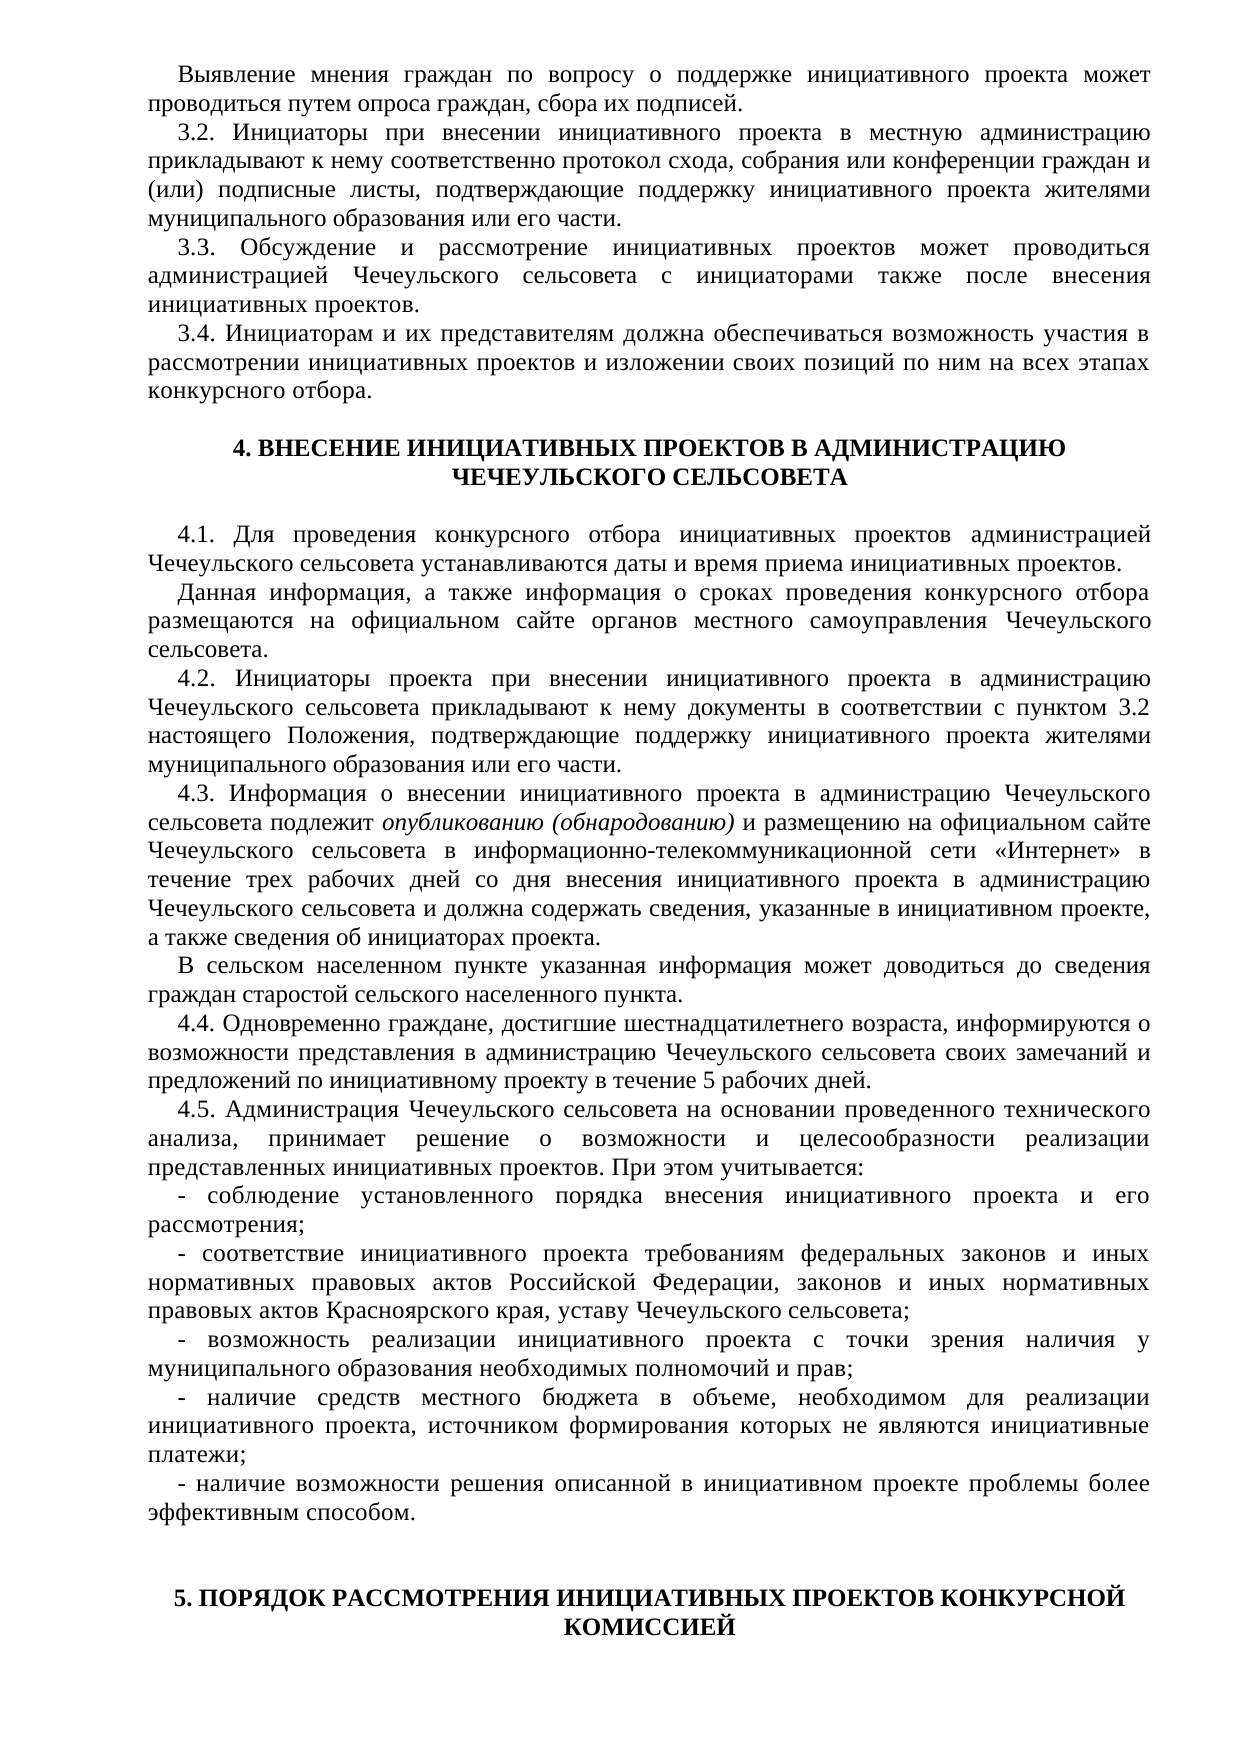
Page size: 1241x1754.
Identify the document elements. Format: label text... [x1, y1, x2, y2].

text 3.3. Обсуждение и рассмотрение инициативных проектов может проводиться администрацией Чечеульского сельсовета с инициаторами также после внесения инициативных проектов. [148, 232, 1152, 318]
text В сельском населенном пункте указанная информация может доводиться до сведения граждан старостой сельского населенного пункта. [148, 950, 1152, 1008]
text - возможность реализации инициативного проекта с точки зрения наличия у муниципального образования необходимых полномочий и прав; [148, 1324, 1152, 1382]
text 4.2. Инициаторы проекта при внесении инициативного проекта в администрацию Чечеульского сельсовета прикладывают к нему документы в соответствии с пунктом 3.2 настоящего Положения, подтверждающие поддержку инициативного проекта жителями муниципального образования или его части. [148, 663, 1152, 778]
text - соответствие инициативного проекта требованиям федеральных законов и иных нормативных правовых актов Российской Федерации, законов и иных нормативных правовых актов Красноярского края, уставу Чечеульского сельсовета; [148, 1238, 1152, 1324]
text 4. ВНЕСЕНИЕ ИНИЦИАТИВНЫХ ПРОЕКТОВ В АДМИНИСТРАЦИЮ ЧЕЧЕУЛЬСКОГО СЕЛЬСОВЕТА [148, 433, 1152, 490]
text 4.4. Одновременно граждане, достигшие шестнадцатилетнего возраста, информируются о возможности представления в администрацию Чечеульского сельсовета своих замечаний и предложений по инициативному проекту в течение 5 рабочих дней. [148, 1008, 1152, 1094]
text Выявление мнения граждан по вопросу о поддержке инициативного проекта может проводиться путем опроса граждан, сбора их подписей. [148, 59, 1152, 117]
text - наличие средств местного бюджета в объеме, необходимом для реализации инициативного проекта, источником формирования которых не являются инициативные платежи; [148, 1382, 1152, 1468]
text 4.5. Администрация Чечеульского сельсовета на основании проведенного технического анализа, принимает решение о возможности и целесообразности реализации представленных инициативных проектов. При этом учитывается: [148, 1094, 1152, 1180]
text Данная информация, а также информация о сроках проведения конкурсного отбора размещаются на официальном сайте органов местного самоуправления Чечеульского сельсовета. [148, 577, 1152, 663]
text 4.3. Информация о внесении инициативного проекта в администрацию Чечеульского сельсовета подлежит опубликованию (обнародованию) и размещению на официальном сайте Чечеульского сельсовета в информационно-телекоммуникационной сети «Интернет» в течение трех рабочих дней со дня внесения инициативного проекта в администрацию Чечеульского сельсовета и должна содержать сведения, указанные в инициативном проекте, а также сведения об инициаторах проекта. [148, 778, 1152, 950]
text 3.4. Инициаторам и их представителям должна обеспечиваться возможность участия в рассмотрении инициативных проектов и изложении своих позиций по ним на всех этапах конкурсного отбора. [148, 318, 1152, 404]
text 5. ПОРЯДОК РАССМОТРЕНИЯ ИНИЦИАТИВНЫХ ПРОЕКТОВ КОНКУРСНОЙ КОМИССИЕЙ [148, 1583, 1152, 1640]
text - наличие возможности решения описанной в инициативном проекте проблемы более эффективным способом. [148, 1468, 1152, 1525]
text - соблюдение установленного порядка внесения инициативного проекта и его рассмотрения; [148, 1180, 1152, 1238]
text 4.1. Для проведения конкурсного отбора инициативных проектов администрацией Чечеульского сельсовета устанавливаются даты и время приема инициативных проектов. [148, 519, 1152, 577]
text 3.2. Инициаторы при внесении инициативного проекта в местную администрацию прикладывают к нему соответственно протокол схода, собрания или конференции граждан и (или) подписные листы, подтверждающие поддержку инициативного проекта жителями муниципального образования или его части. [148, 117, 1152, 232]
